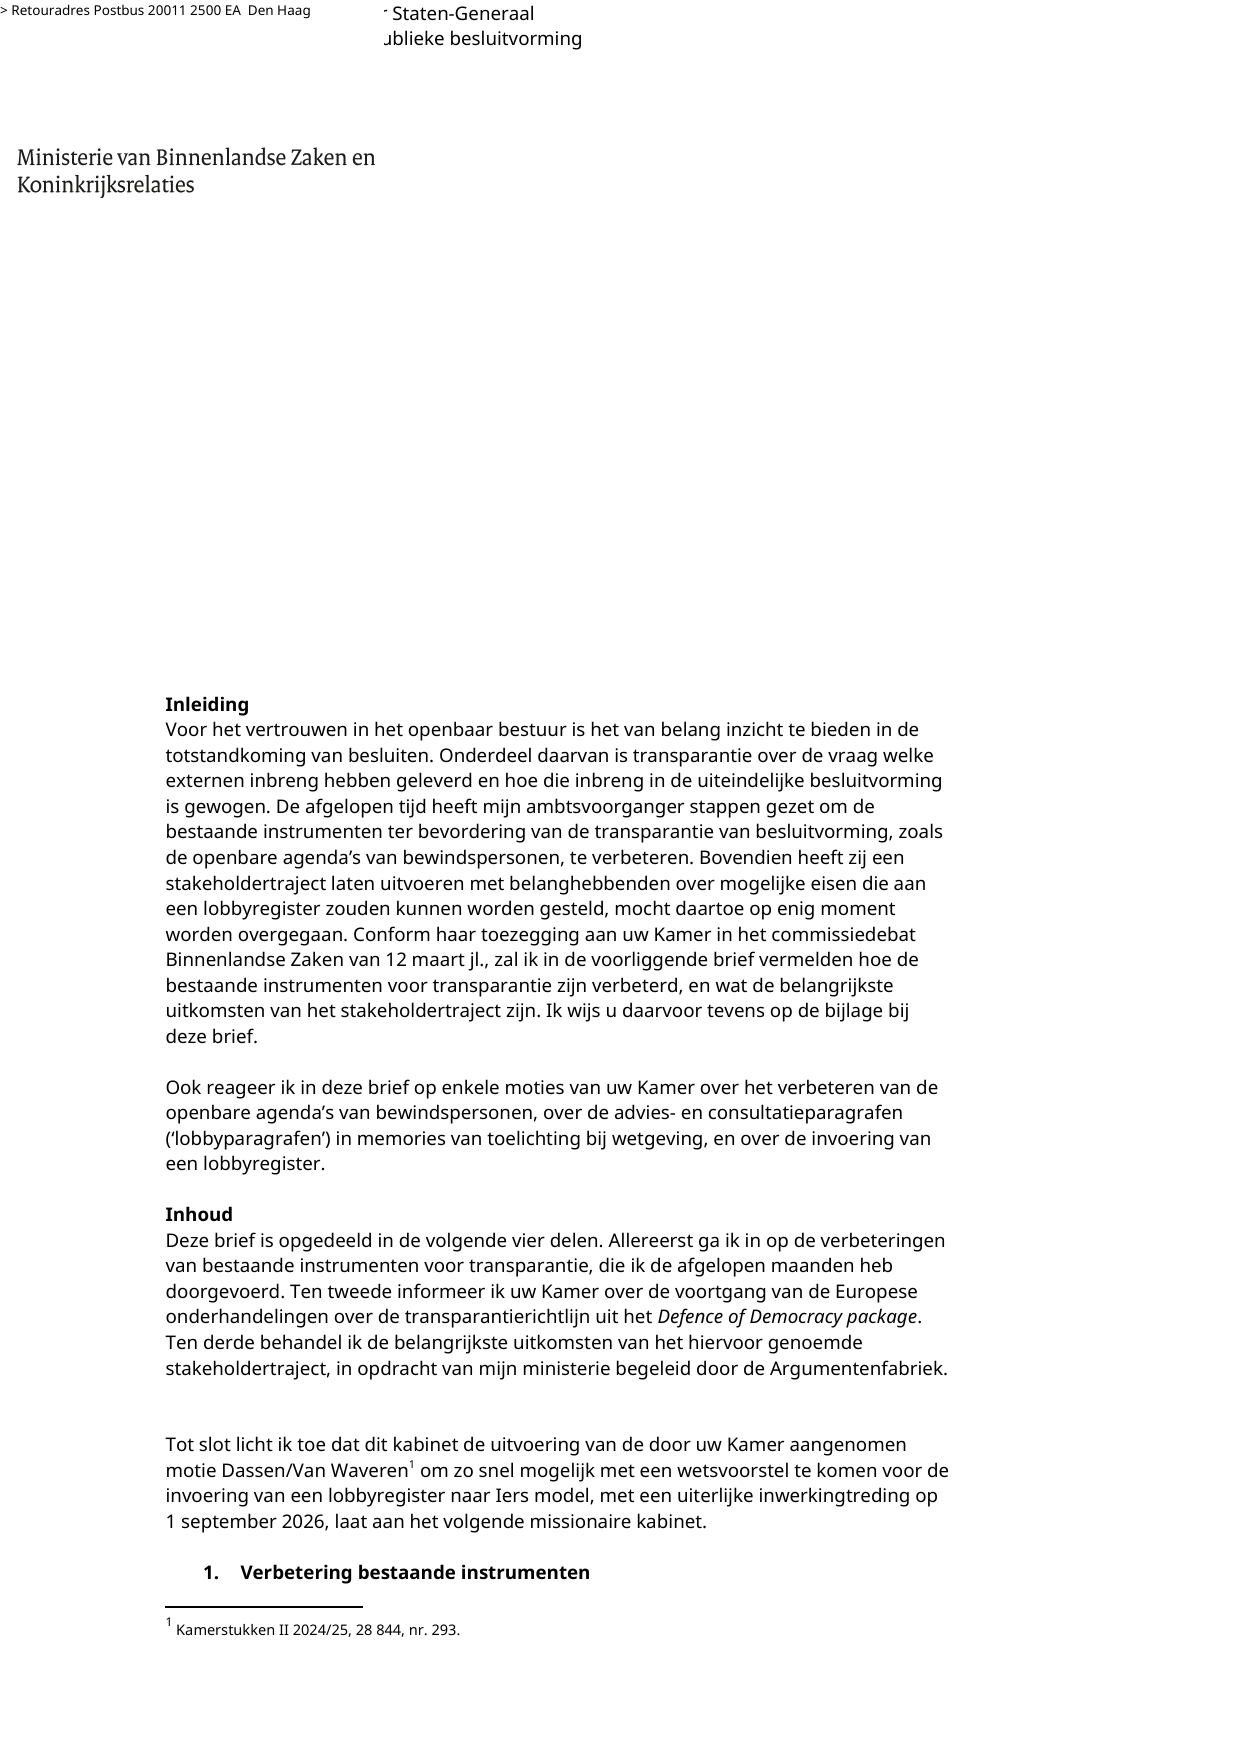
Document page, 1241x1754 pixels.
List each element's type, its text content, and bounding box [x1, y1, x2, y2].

text Inleiding [165, 691, 951, 717]
text Tot slot licht ik toe dat dit kabinet de uitvoering van de door uw Kamer aangenomen motie Dassen/Van Waveren om zo snel mogelijk met een wetsvoorstel te komen voor de invoering van een lobbyregister naar Iers model, met een uiterlijke inwerkingtreding op 1 september 2026, laat aan het volgende missionaire kabinet. [165, 1431, 951, 1533]
list Verbetering bestaande instrumenten [203, 1559, 951, 1584]
text Voor het vertrouwen in het openbaar bestuur is het van belang inzicht te bieden in de totstandkoming van besluiten. Onderdeel daarvan is transparantie over de vraag welke externen inbreng hebben geleverd en hoe die inbreng in de uiteindelijke besluitvorming is gewogen. De afgelopen tijd heeft mijn ambtsvoorganger stappen gezet om de bestaande instrumenten ter bevordering van de transparantie van besluitvorming, zoals de openbare agenda’s van bewindspersonen, te verbeteren. Bovendien heeft zij een stakeholdertraject laten uitvoeren met belanghebbenden over mogelijke eisen die aan een lobbyregister zouden kunnen worden gesteld, mocht daartoe op enig moment worden overgegaan. Conform haar toezegging aan uw Kamer in het commissiedebat Binnenlandse Zaken van 12 maart jl., zal ik in de voorliggende brief vermelden hoe de bestaande instrumenten voor transparantie zijn verbeterd, en wat de belangrijkste uitkomsten van het stakeholdertraject zijn. Ik wijs u daarvoor tevens op de bijlage bij deze brief. [165, 717, 951, 1048]
picture [0, 0, 384, 260]
text Deze brief is opgedeeld in de volgende vier delen. Allereerst ga ik in op de verbeteringen van bestaande instrumenten voor transparantie, die ik de afgelopen maanden heb doorgevoerd. Ten tweede informeer ik uw Kamer over de voortgang van de Europese onderhandelingen over de transparantierichtlijn uit het Defence of Democracy package. Ten derde behandel ik de belangrijkste uitkomsten van het hiervoor genoemde stakeholdertraject, in opdracht van mijn ministerie begeleid door de Argumentenfabriek. [165, 1227, 951, 1406]
text Inhoud [165, 1202, 951, 1227]
text Ook reageer ik in deze brief op enkele moties van uw Kamer over het verbeteren van de openbare agenda’s van bewindspersonen, over de advies- en consultatieparagrafen (‘lobbyparagrafen’) in memories van toelichting bij wetgeving, en over de invoering van een lobbyregister. [165, 1074, 951, 1176]
